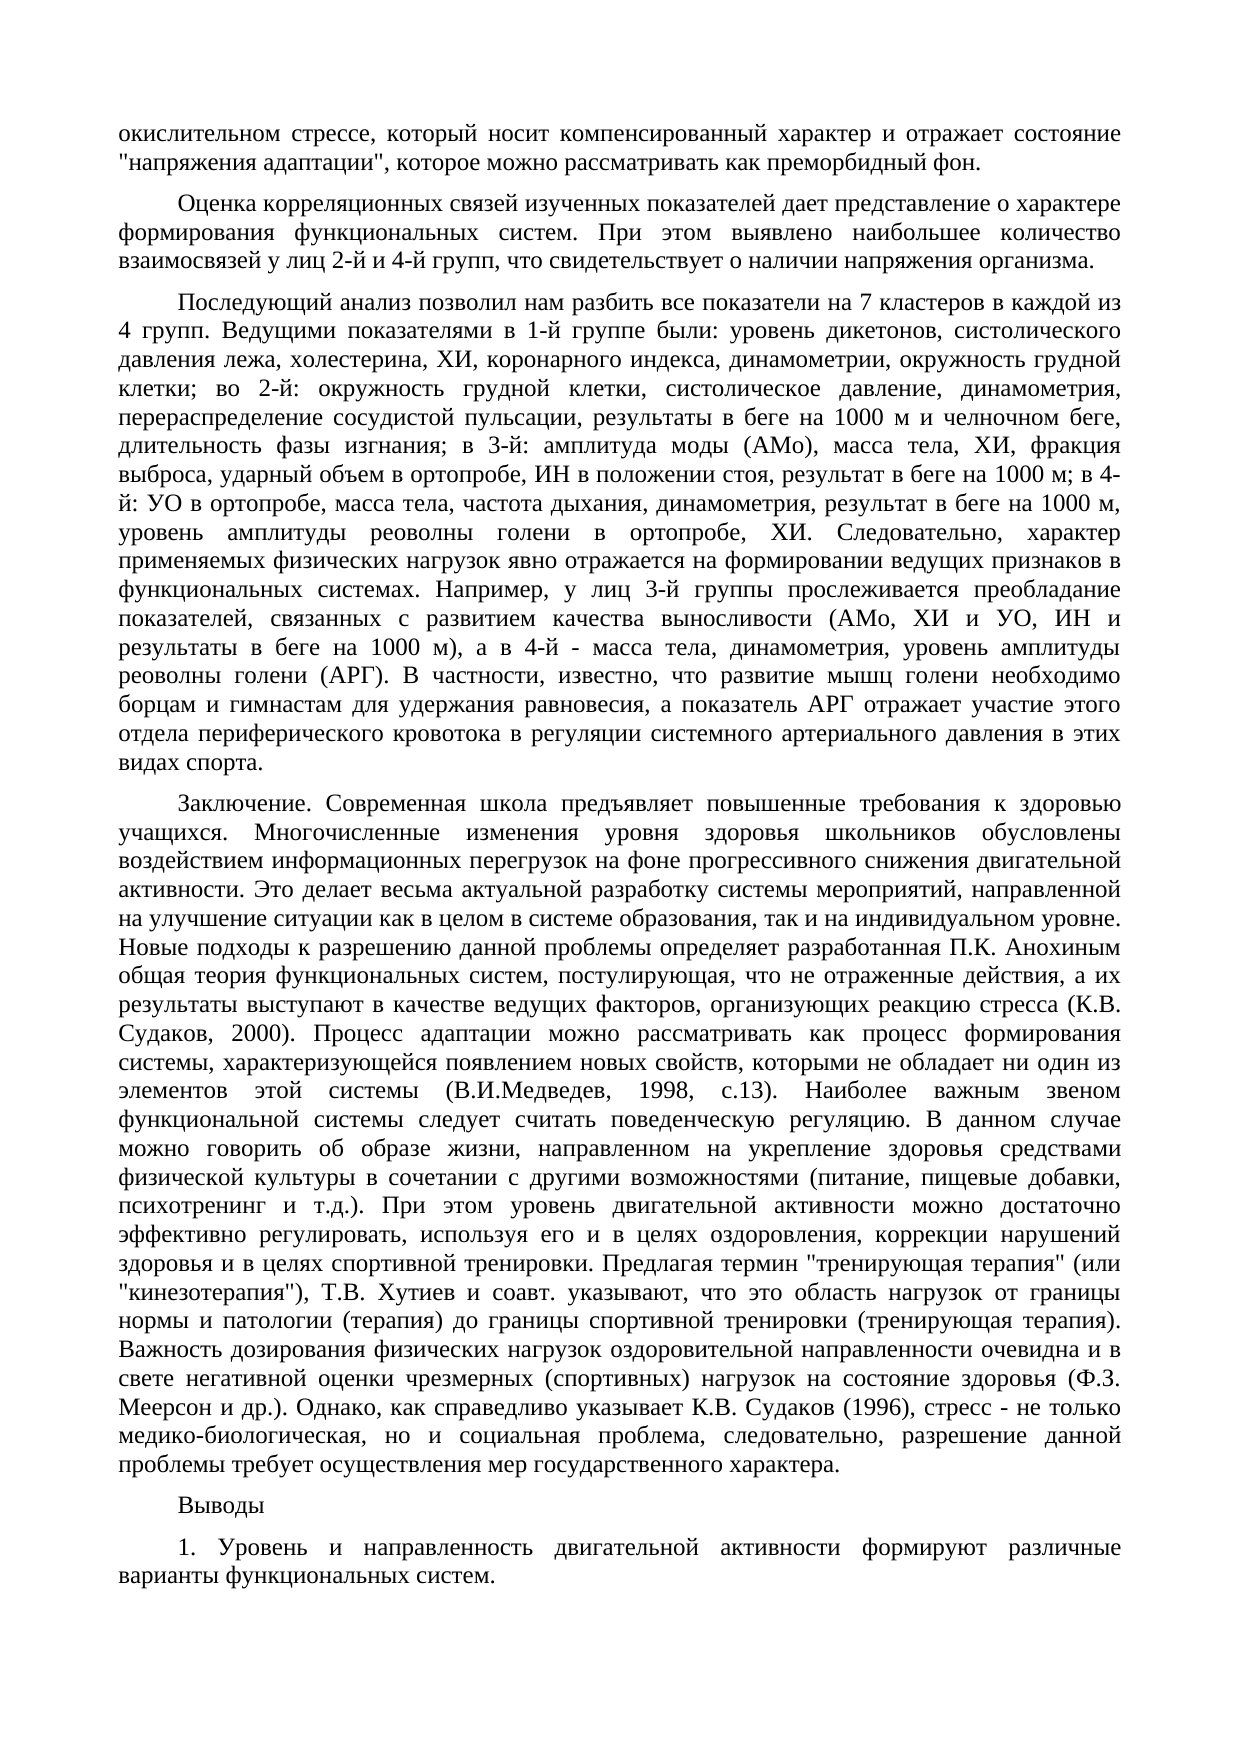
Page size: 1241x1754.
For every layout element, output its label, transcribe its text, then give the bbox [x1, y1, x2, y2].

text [118, 118, 1122, 176]
text Оценка корреляционных связей изученных показателей дает представление о характере формирования функциональных систем. При этом выявлено наибольшее количество взаимосвязей у лиц 2-й и 4-й групп, что свидетельствует о наличии напряжения организма. [118, 188, 1122, 274]
text Последующий анализ позволил нам разбить все показатели на 7 кластеров в каждой из 4 групп. Ведущими показателями в 1-й группе были: уровень дикетонов, систолического давления лежа, холестерина, ХИ, коронарного индекса, динамометрии, окружность грудной клетки; во 2-й: окружность грудной клетки, систолическое давление, динамометрия, перераспределение сосудистой пульсации, результаты в беге на 1000 м и челночном беге, длительность фазы изгнания; в 3-й: амплитуда моды (АМо), масса тела, ХИ, фракция выброса, ударный объем в ортопробе, ИН в положении стоя, результат в беге на 1000 м; в 4-й: УО в ортопробе, масса тела, частота дыхания, динамометрия, результат в беге на 1000 м, уровень амплитуды реоволны голени в ортопробе, ХИ. Следовательно, характер применяемых физических нагрузок явно отражается на формировании ведущих признаков в функциональных системах. Например, у лиц 3-й группы прослеживается преобладание показателей, связанных с развитием качества выносливости (АМо, ХИ и УО, ИН и результаты в беге на 1000 м), а в 4-й - масса тела, динамометрия, уровень амплитуды реоволны голени (АРГ). В частности, известно, что развитие мышц голени необходимо борцам и гимнастам для удержания равновесия, а показатель АРГ отражает участие этого отдела периферического кровотока в регуляции системного артериального давления в этих видах спорта. [118, 287, 1122, 776]
text Выводы [118, 1491, 1122, 1519]
text 1. Уровень и направленность двигательной активности формируют различные варианты функциональных систем. [118, 1532, 1122, 1589]
text Заключение. Современная школа предъявляет повышенные требования к здоровью учащихся. Многочисленные изменения уровня здоровья школьников обусловлены воздействием информационных перегрузок на фоне прогрессивного снижения двигательной активности. Это делает весьма актуальной разработку системы мероприятий, направленной на улучшение ситуации как в целом в системе образования, так и на индивидуальном уровне. Новые подходы к разрешению данной проблемы определяет разработанная П.К. Анохиным общая теория функциональных систем, постулирующая, что не отраженные действия, а их результаты выступают в качестве ведущих факторов, организующих реакцию стресса (К.В. Судаков, 2000). Процесс адаптации можно рассматривать как процесс формирования системы, характеризующейся появлением новых свойств, которыми не обладает ни один из элементов этой системы (В.И.Медведев, 1998, с.13). Наиболее важным звеном функциональной системы следует считать поведенческую регуляцию. В данном случае можно говорить об образе жизни, направленном на укрепление здоровья средствами физической культуры в сочетании с другими возможностями (питание, пищевые добавки, психотренинг и т.д.). При этом уровень двигательной активности можно достаточно эффективно регулировать, используя его и в целях оздоровления, коррекции нарушений здоровья и в целях спортивной тренировки. Предлагая термин "тренирующая терапия" (или "кинезотерапия"), Т.В. Хутиев и соавт. указывают, что это область нагрузок от границы нормы и патологии (терапия) до границы спортивной тренировки (тренирующая терапия). Важность дозирования физических нагрузок оздоровительной направленности очевидна и в свете негативной оценки чрезмерных (спортивных) нагрузок на состояние здоровья (Ф.З. Меерсон и др.). Однако, как справедливо указывает К.В. Судаков (1996), стресс - не только медико-биологическая, но и социальная проблема, следовательно, разрешение данной проблемы требует осуществления мер государственного характера. [118, 788, 1122, 1478]
